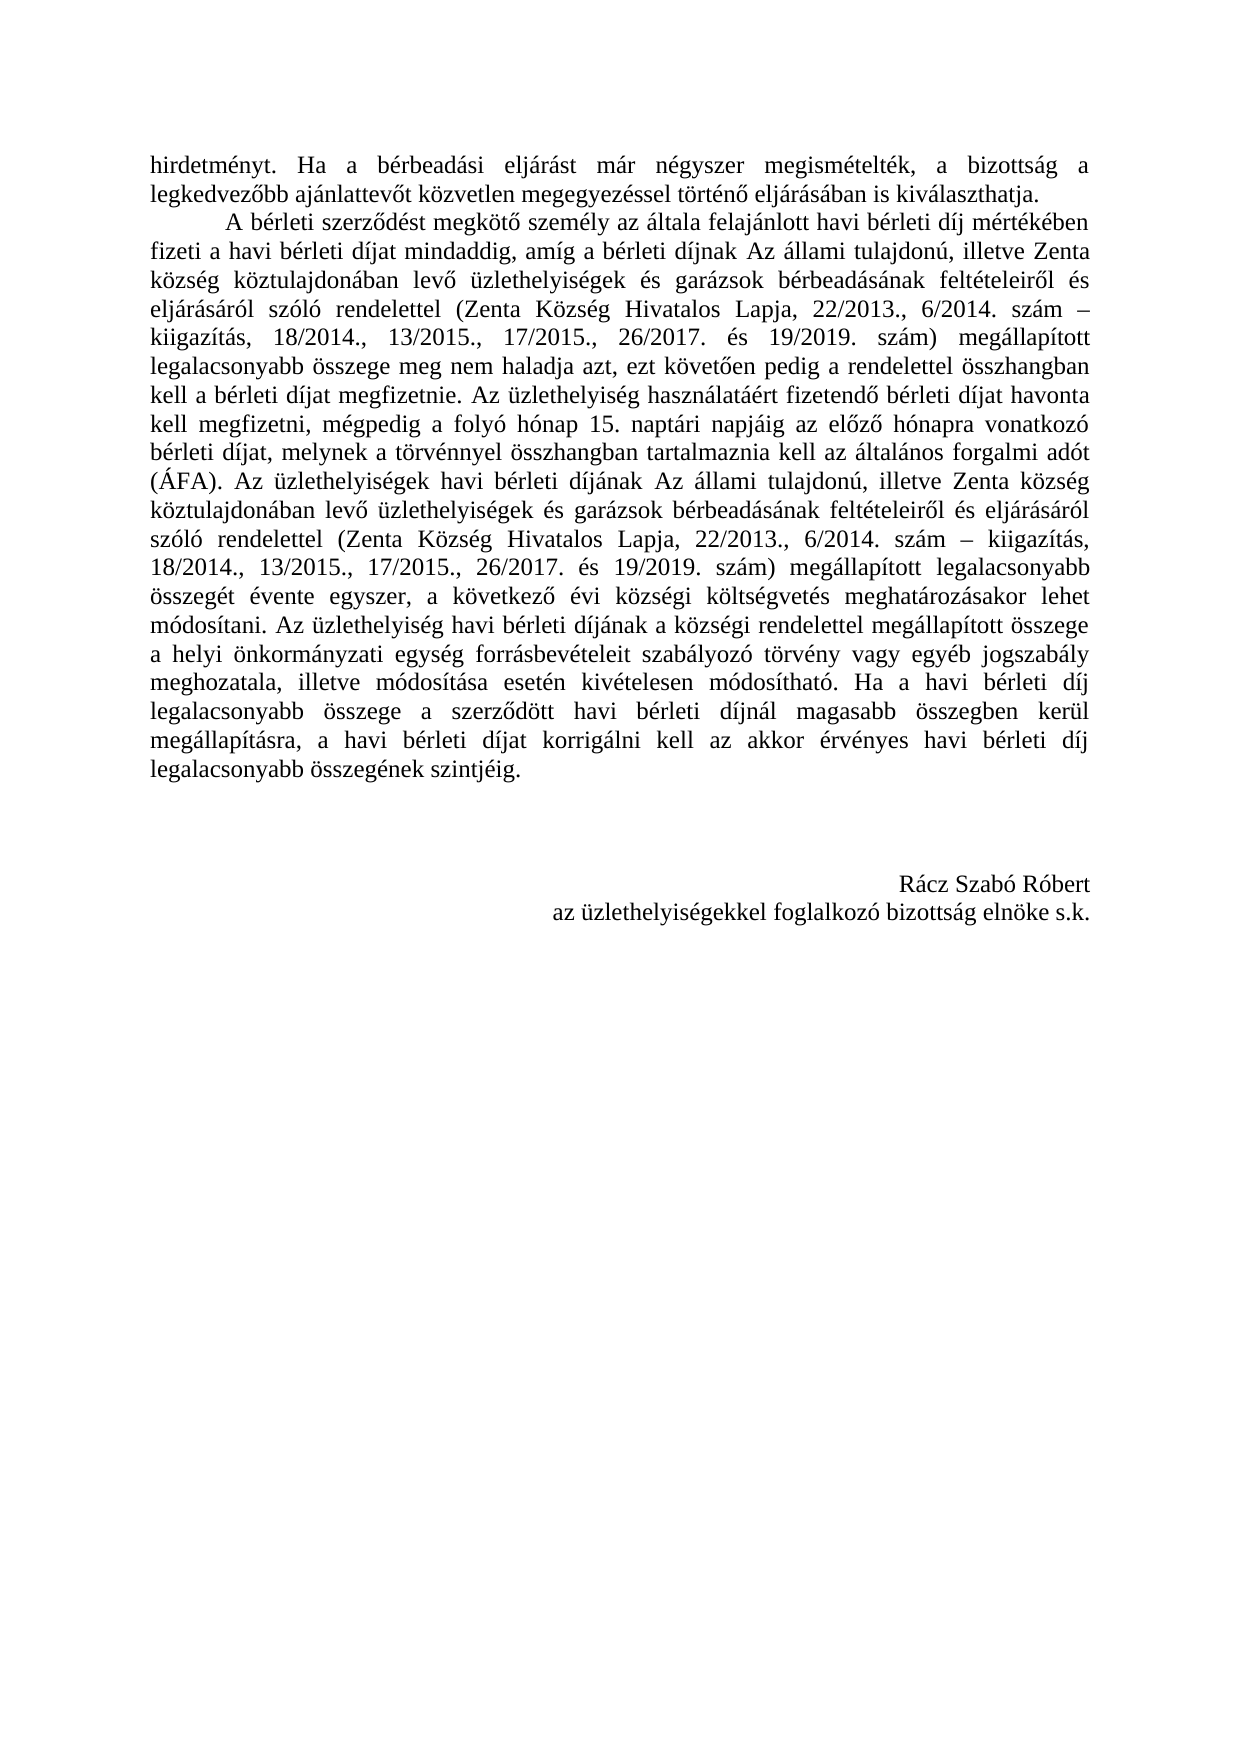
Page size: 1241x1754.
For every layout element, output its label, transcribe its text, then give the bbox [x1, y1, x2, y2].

text A bérleti szerződést megkötő személy az általa felajánlott havi bérleti díj mértékében fizeti a havi bérleti díjat mindaddig, amíg a bérleti díjnak Az állami tulajdonú, illetve Zenta község köztulajdonában levő üzlethelyiségek és garázsok bérbeadásának feltételeiről és eljárásáról szóló rendelettel (Zenta Község Hivatalos Lapja, 22/2013., 6/2014. szám – kiigazítás, 18/2014., 13/2015., 17/2015., 26/2017. és 19/2019. szám) megállapított legalacsonyabb összege meg nem haladja azt, ezt követően pedig a rendelettel összhangban kell a bérleti díjat megfizetnie. Az üzlethelyiség használatáért fizetendő bérleti díjat havonta kell megfizetni, mégpedig a folyó hónap 15. naptári napjáig az előző hónapra vonatkozó bérleti díjat, melynek a törvénnyel összhangban tartalmaznia kell az általános forgalmi adót (ÁFA). Az üzlethelyiségek havi bérleti díjának Az állami tulajdonú, illetve Zenta község köztulajdonában levő üzlethelyiségek és garázsok bérbeadásának feltételeiről és eljárásáról szóló rendelettel (Zenta Község Hivatalos Lapja, 22/2013., 6/2014. szám – kiigazítás, 18/2014., 13/2015., 17/2015., 26/2017. és 19/2019. szám) megállapított legalacsonyabb összegét évente egyszer, a következő évi községi költségvetés meghatározásakor lehet módosítani. Az üzlethelyiség havi bérleti díjának a községi rendelettel megállapított összege a helyi önkormányzati egység forrásbevételeit szabályozó törvény vagy egyéb jogszabály meghozatala, illetve módosítása esetén kivételesen módosítható. Ha a havi bérleti díj legalacsonyabb összege a szerződött havi bérleti díjnál magasabb összegben kerül megállapításra, a havi bérleti díjat korrigálni kell az akkor érvényes havi bérleti díj legalacsonyabb összegének szintjéig. [150, 207, 1090, 782]
text Rácz Szabó Róbert [150, 869, 1090, 897]
text az üzlethelyiségekkel foglalkozó bizottság elnöke s.k. [150, 897, 1090, 926]
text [150, 150, 1090, 207]
